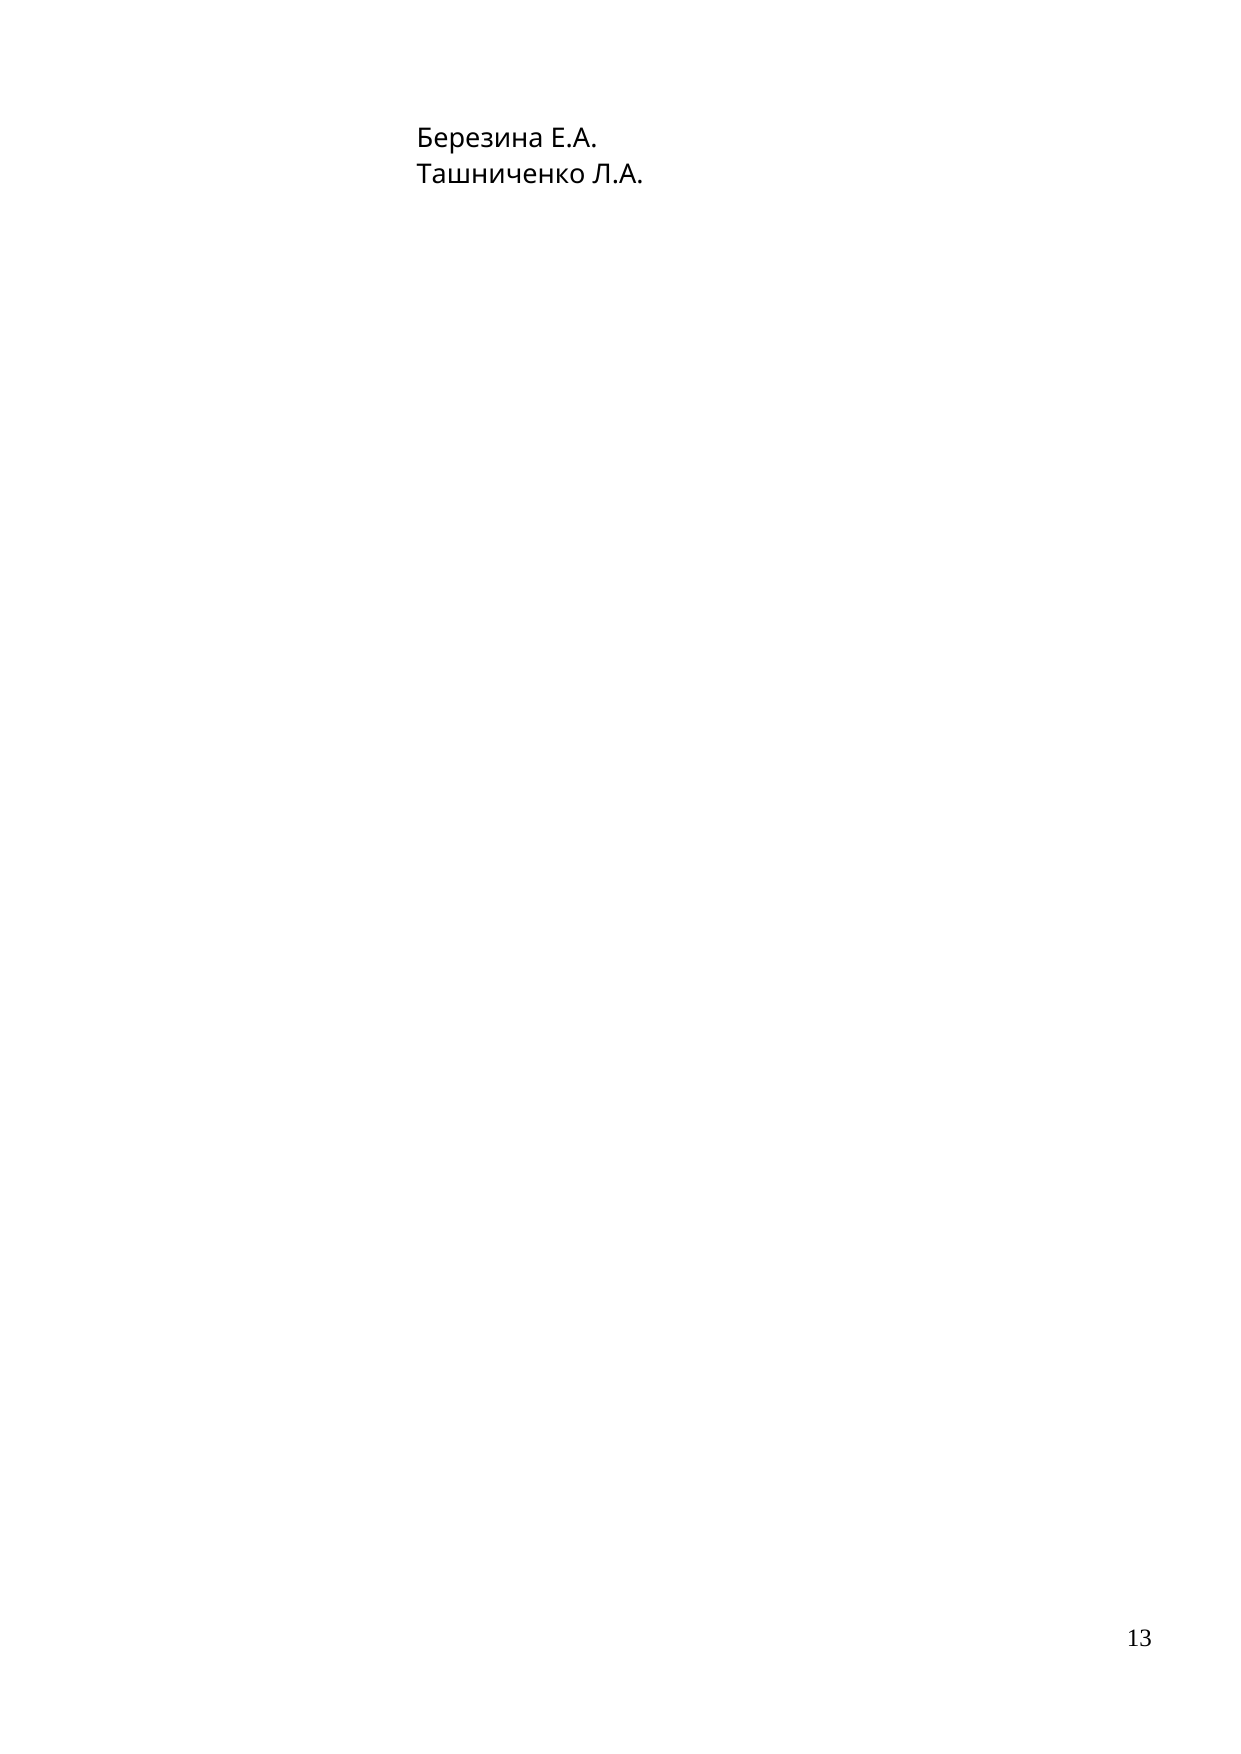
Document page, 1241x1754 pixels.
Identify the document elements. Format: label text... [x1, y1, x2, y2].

text Березина Е.А. [118, 118, 1152, 155]
text Ташниченко Л.А. [118, 155, 1152, 192]
